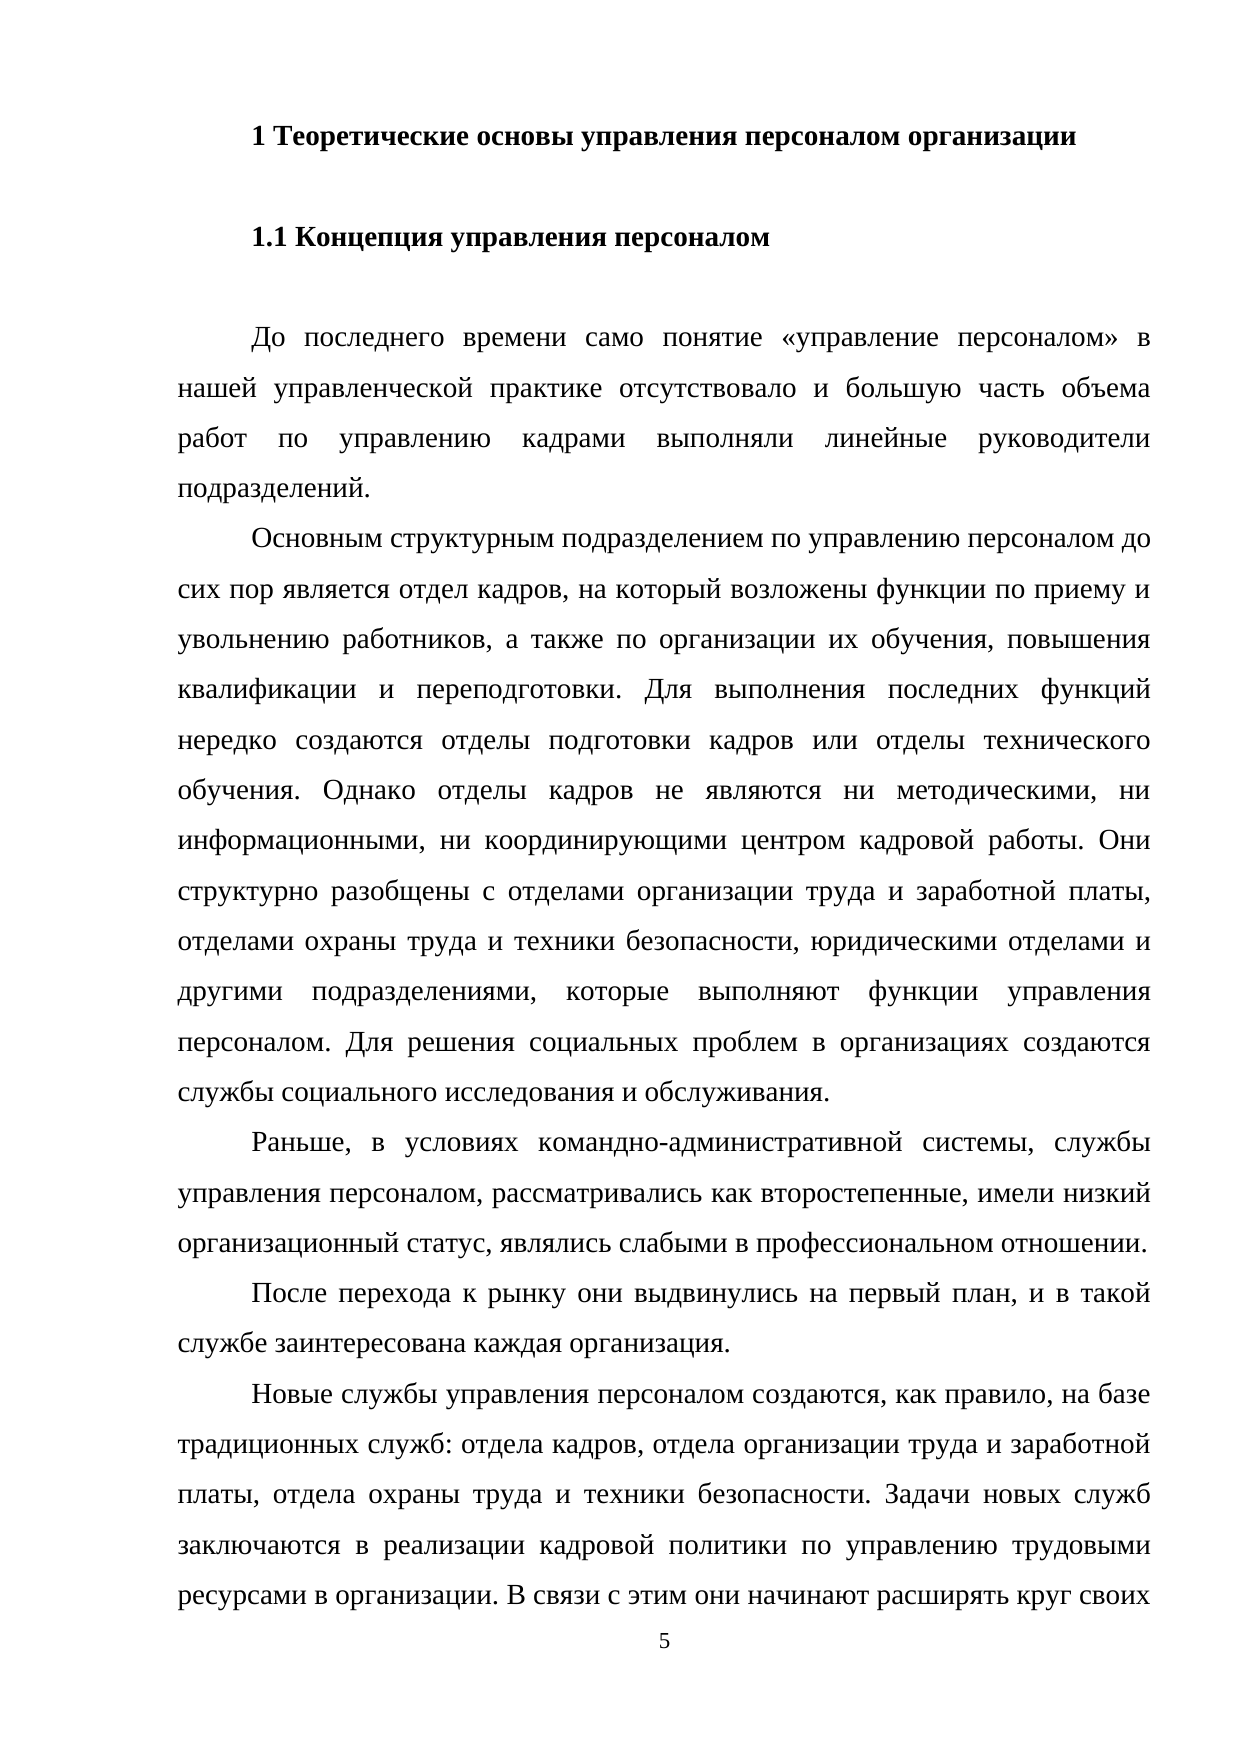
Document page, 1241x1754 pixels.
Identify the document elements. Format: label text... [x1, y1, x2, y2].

text Раньше, в условиях командно-административной системы, службы управления персоналом, рассматривались как второстепенные, имели низкий организационный статус, являлись слабыми в профессиональном отношении. [177, 1124, 1152, 1258]
text После перехода к рынку они выдвинулись на первый план, и в такой службе заинтересована каждая организация. [177, 1275, 1152, 1359]
text 1 Теоретические основы управления персоналом организации [177, 118, 1152, 152]
text 1.1 Концепция управления персоналом [177, 219, 1152, 252]
text Основным структурным подразделением по управлению персоналом до сих пор является отдел кадров, на который возложены функции по приему и увольнению работников, а также по организации их обучения, повышения квалификации и переподготовки. Для выполнения последних функций нередко создаются отделы подготовки кадров или отделы технического обучения. Однако отделы кадров не являются ни методическими, ни информационными, ни координирующими центром кадровой работы. Они структурно разобщены с отделами организации труда и заработной платы, отделами охраны труда и техники безопасности, юридическими отделами и другими подразделениями, которые выполняют функции управления персоналом. Для решения социальных проблем в организациях создаются службы социального исследования и обслуживания. [177, 521, 1152, 1108]
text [177, 1376, 1152, 1611]
text До последнего времени само понятие «управление персоналом» в нашей управленческой практике отсутствовало и большую часть объема работ по управлению кадрами выполняли линейные руководители подразделений. [177, 319, 1152, 504]
